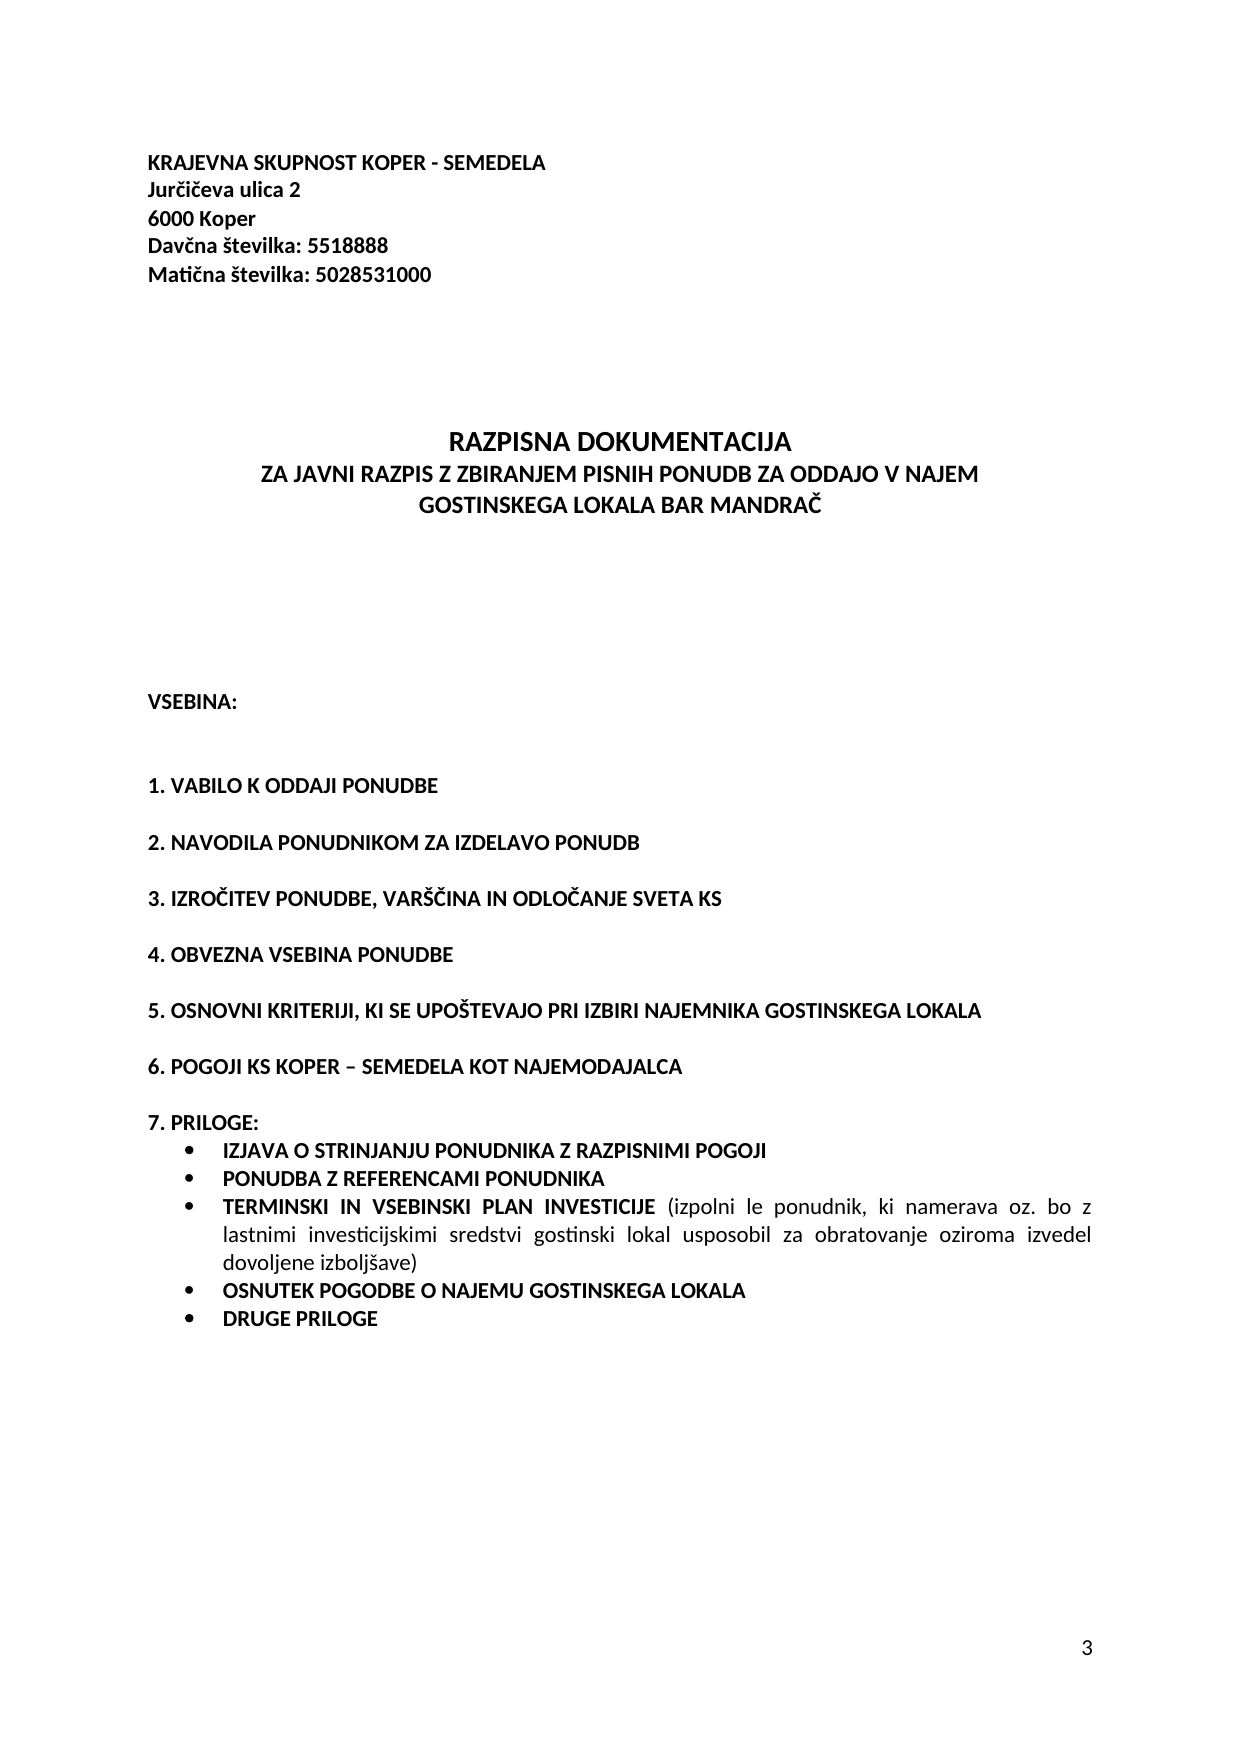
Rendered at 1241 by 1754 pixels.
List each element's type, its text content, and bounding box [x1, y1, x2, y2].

text RAZPISNA DOKUMENTACIJA [148, 423, 1093, 458]
text 3. IZROČITEV PONUDBE, VARŠČINA IN ODLOČANJE SVETA KS [148, 884, 1093, 912]
text 2. NAVODILA PONUDNIKOM ZA IZDELAVO PONUDB [148, 828, 1093, 856]
text 5. OSNOVNI KRITERIJI, KI SE UPOŠTEVAJO PRI IZBIRI NAJEMNIKA GOSTINSKEGA LOKALA [148, 996, 1093, 1024]
list PONUDBA Z REFERENCAMI PONUDNIKA [185, 1164, 1093, 1192]
list DRUGE PRILOGE [185, 1304, 1093, 1332]
list IZJAVA O STRINJANJU PONUDNIKA Z RAZPISNIMI POGOJI [185, 1136, 1093, 1164]
text VSEBINA: [148, 687, 1093, 716]
list OSNUTEK POGODBE O NAJEMU GOSTINSKEGA LOKALA [185, 1276, 1093, 1304]
text 4. OBVEZNA VSEBINA PONUDBE [148, 940, 1093, 968]
text 7. PRILOGE: [148, 1108, 1093, 1136]
text GOSTINSKEGA LOKALA BAR MANDRAČ [148, 489, 1093, 519]
text KRAJEVNA SKUPNOST KOPER - SEMEDELA Jurčičeva ulica 2 6000 Koper [148, 148, 1093, 232]
text 1. VABILO K ODDAJI PONUDBE [148, 772, 1093, 799]
text Matična številka: 5028531000 [148, 260, 1093, 288]
text ZA JAVNI RAZPIS Z ZBIRANJEM PISNIH PONUDB ZA ODDAJO V NAJEM [148, 458, 1093, 489]
text Davčna številka: 5518888 [148, 232, 1093, 260]
list TERMINSKI IN VSEBINSKI PLAN INVESTICIJE (izpolni le ponudnik, ki namerava oz. bo z lastnimi investicijskimi sredstvi gostinski lokal usposobil za obratovanje oziroma izvedel dovoljene izboljšave) [185, 1192, 1093, 1276]
text 6. POGOJI KS KOPER – SEMEDELA KOT NAJEMODAJALCA [148, 1052, 1093, 1080]
